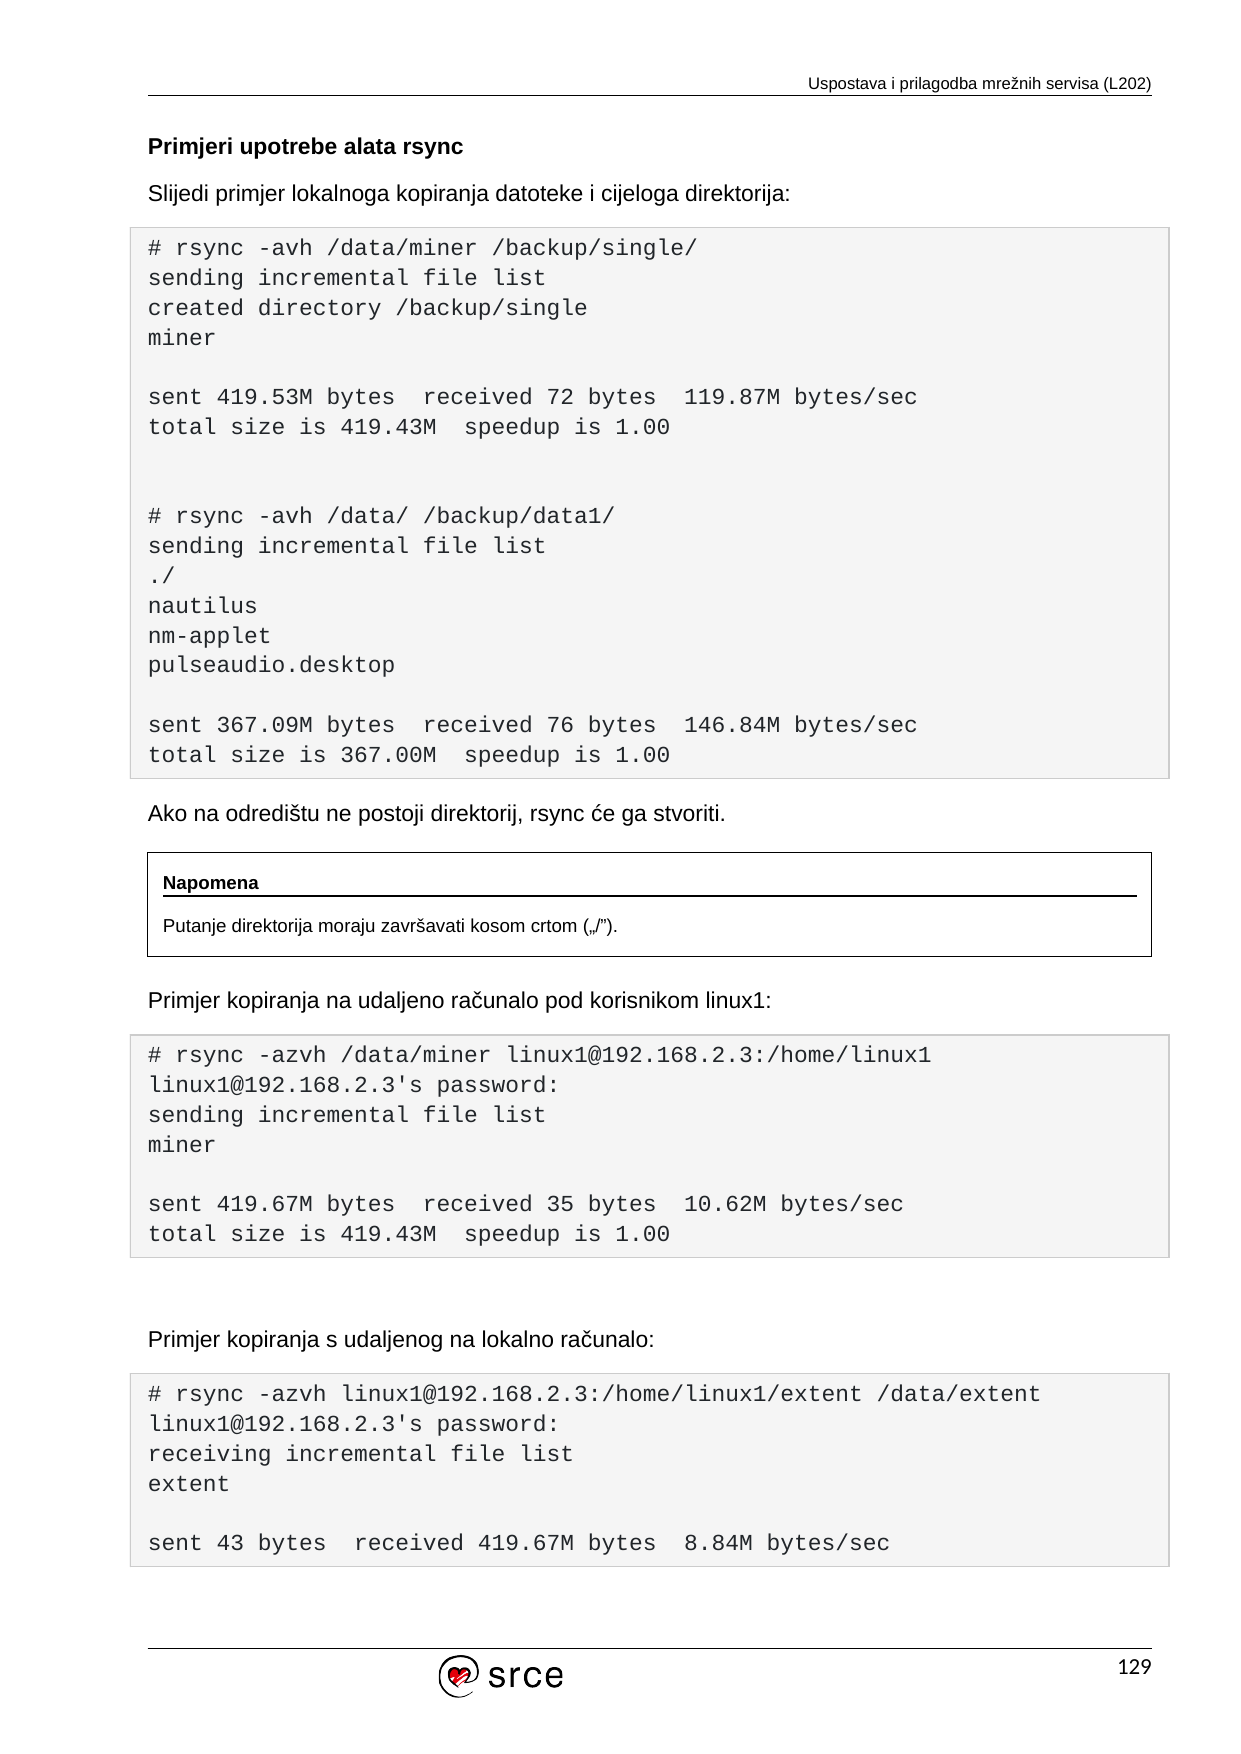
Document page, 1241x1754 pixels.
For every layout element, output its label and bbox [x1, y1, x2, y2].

picture [438, 1655, 563, 1698]
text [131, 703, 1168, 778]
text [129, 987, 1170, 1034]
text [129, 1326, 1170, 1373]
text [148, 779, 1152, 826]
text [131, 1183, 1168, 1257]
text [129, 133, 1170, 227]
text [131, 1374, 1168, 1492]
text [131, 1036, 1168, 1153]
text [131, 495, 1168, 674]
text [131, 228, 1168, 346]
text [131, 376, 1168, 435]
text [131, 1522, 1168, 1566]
